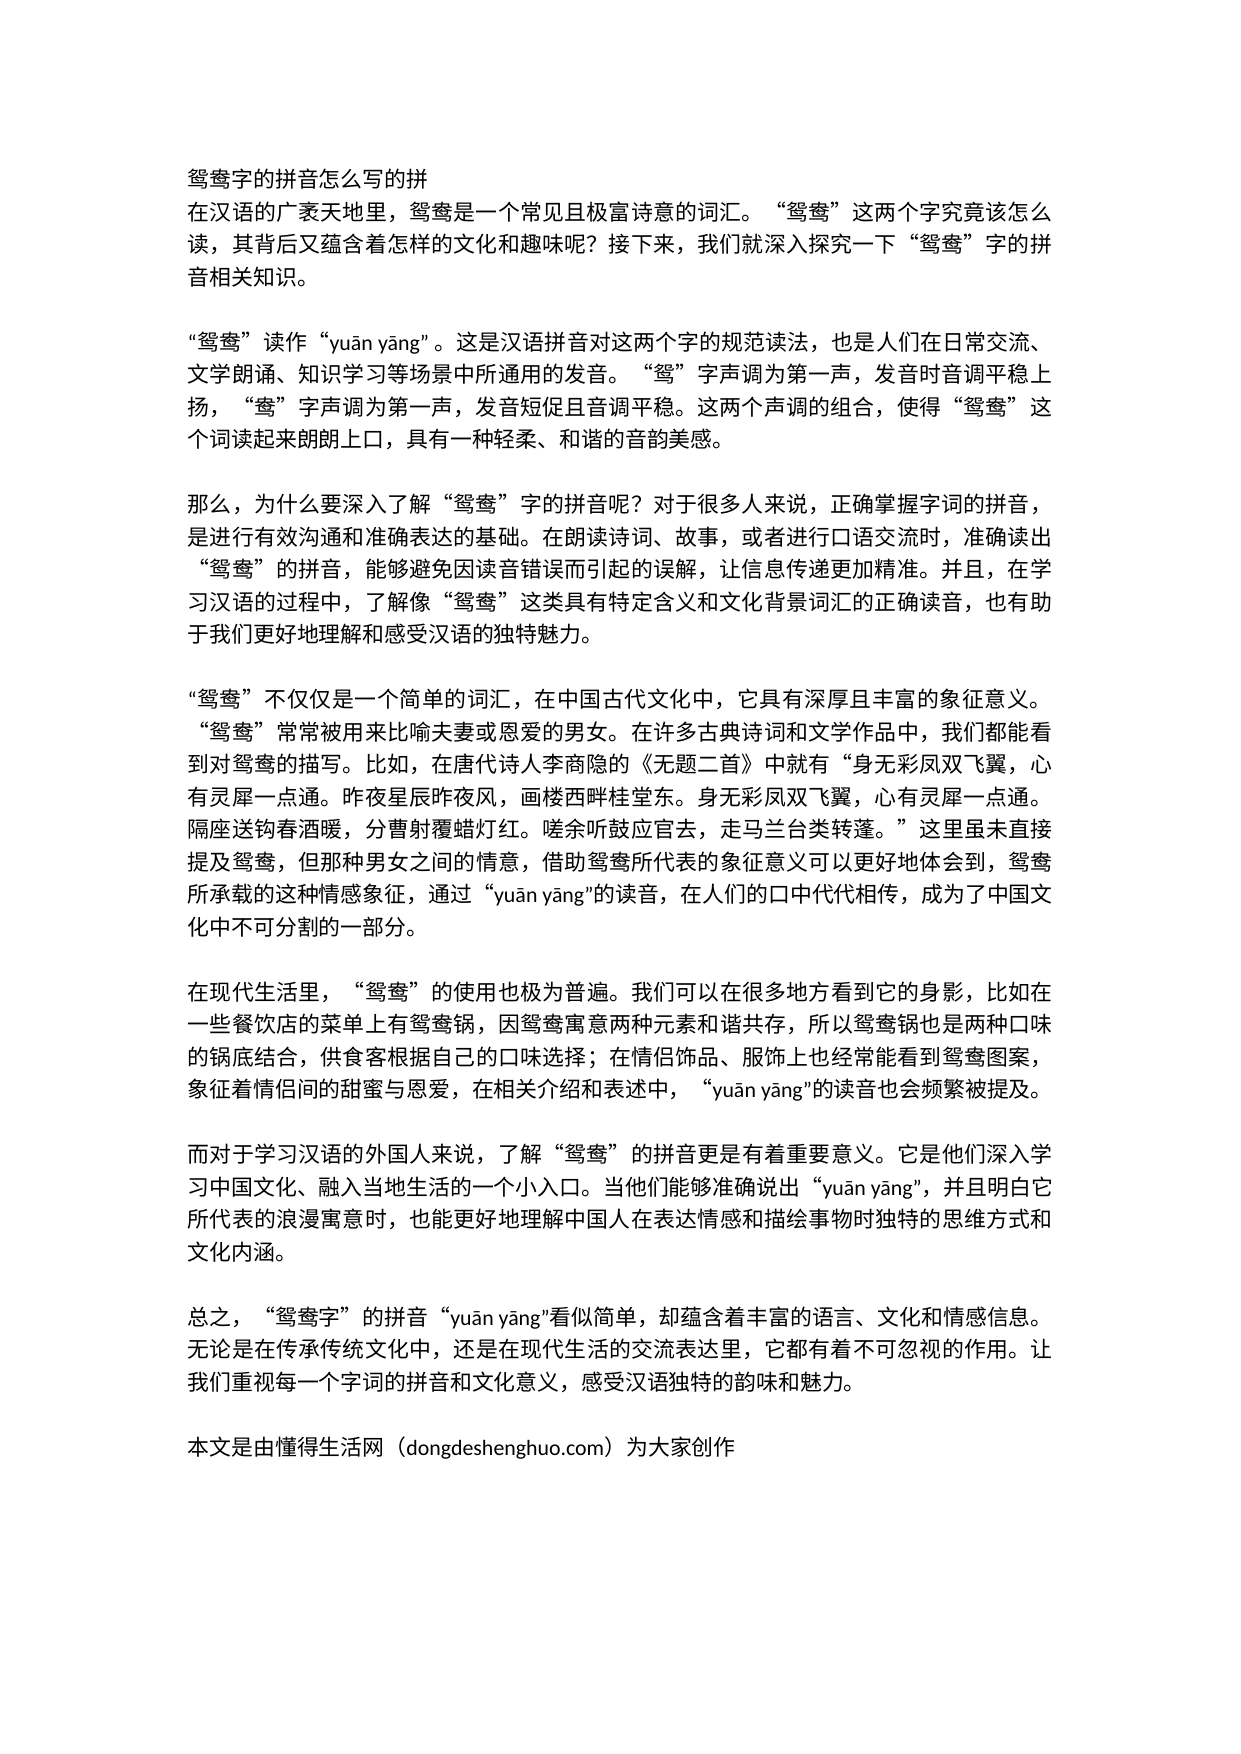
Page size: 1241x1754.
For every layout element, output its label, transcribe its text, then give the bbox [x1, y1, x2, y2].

text 那么，为什么要深入了解“鸳鸯”字的拼音呢？对于很多人来说，正确掌握字词的拼音，是进行有效沟通和准确表达的基础。在朗读诗词、故事，或者进行口语交流时，准确读出“鸳鸯”的拼音，能够避免因读音错误而引起的误解，让信息传递更加精准。并且，在学习汉语的过程中，了解像“鸳鸯”这类具有特定含义和文化背景词汇的正确读音，也有助于我们更好地理解和感受汉语的独特魅力。 [187, 487, 1053, 649]
text “鸳鸯”不仅仅是一个简单的词汇，在中国古代文化中，它具有深厚且丰富的象征意义。“鸳鸯”常常被用来比喻夫妻或恩爱的男女。在许多古典诗词和文学作品中，我们都能看到对鸳鸯的描写。比如，在唐代诗人李商隐的《无题二首》中就有“身无彩凤双飞翼，心有灵犀一点通。昨夜星辰昨夜风，画楼西畔桂堂东。身无彩凤双飞翼，心有灵犀一点通。隔座送钩春酒暖，分曹射覆蜡灯红。嗟余听鼓应官去，走马兰台类转蓬。”这里虽未直接提及鸳鸯，但那种男女之间的情意，借助鸳鸯所代表的象征意义可以更好地体会到，鸳鸯所承载的这种情感象征，通过“yuān yāng”的读音，在人们的口中代代相传，成为了中国文化中不可分割的一部分。 [187, 682, 1053, 942]
text 鸳鸯字的拼音怎么写的拼 [187, 162, 1053, 194]
text 在汉语的广袤天地里，鸳鸯是一个常见且极富诗意的词汇。“鸳鸯”这两个字究竟该怎么读，其背后又蕴含着怎样的文化和趣味呢？接下来，我们就深入探究一下“鸳鸯”字的拼音相关知识。 [187, 194, 1053, 292]
text 总之，“鸳鸯字”的拼音“yuān yāng”看似简单，却蕴含着丰富的语言、文化和情感信息。无论是在传承传统文化中，还是在现代生活的交流表达里，它都有着不可忽视的作用。让我们重视每一个字词的拼音和文化意义，感受汉语独特的韵味和魅力。 [187, 1299, 1053, 1397]
text 在现代生活里，“鸳鸯”的使用也极为普遍。我们可以在很多地方看到它的身影，比如在一些餐饮店的菜单上有鸳鸯锅，因鸳鸯寓意两种元素和谐共存，所以鸳鸯锅也是两种口味的锅底结合，供食客根据自己的口味选择；在情侣饰品、服饰上也经常能看到鸳鸯图案，象征着情侣间的甜蜜与恩爱，在相关介绍和表述中，“yuān yāng”的读音也会频繁被提及。 [187, 974, 1053, 1104]
text “鸳鸯”读作“yuān yāng” 。这是汉语拼音对这两个字的规范读法，也是人们在日常交流、文学朗诵、知识学习等场景中所通用的发音。“鸳”字声调为第一声，发音时音调平稳上扬，“鸯”字声调为第一声，发音短促且音调平稳。这两个声调的组合，使得“鸳鸯”这个词读起来朗朗上口，具有一种轻柔、和谐的音韵美感。 [187, 324, 1053, 454]
text 而对于学习汉语的外国人来说，了解“鸳鸯”的拼音更是有着重要意义。它是他们深入学习中国文化、融入当地生活的一个小入口。当他们能够准确说出“yuān yāng”，并且明白它所代表的浪漫寓意时，也能更好地理解中国人在表达情感和描绘事物时独特的思维方式和文化内涵。 [187, 1137, 1053, 1267]
text 本文是由懂得生活网（dongdeshenghuo.com）为大家创作 [187, 1429, 1053, 1462]
